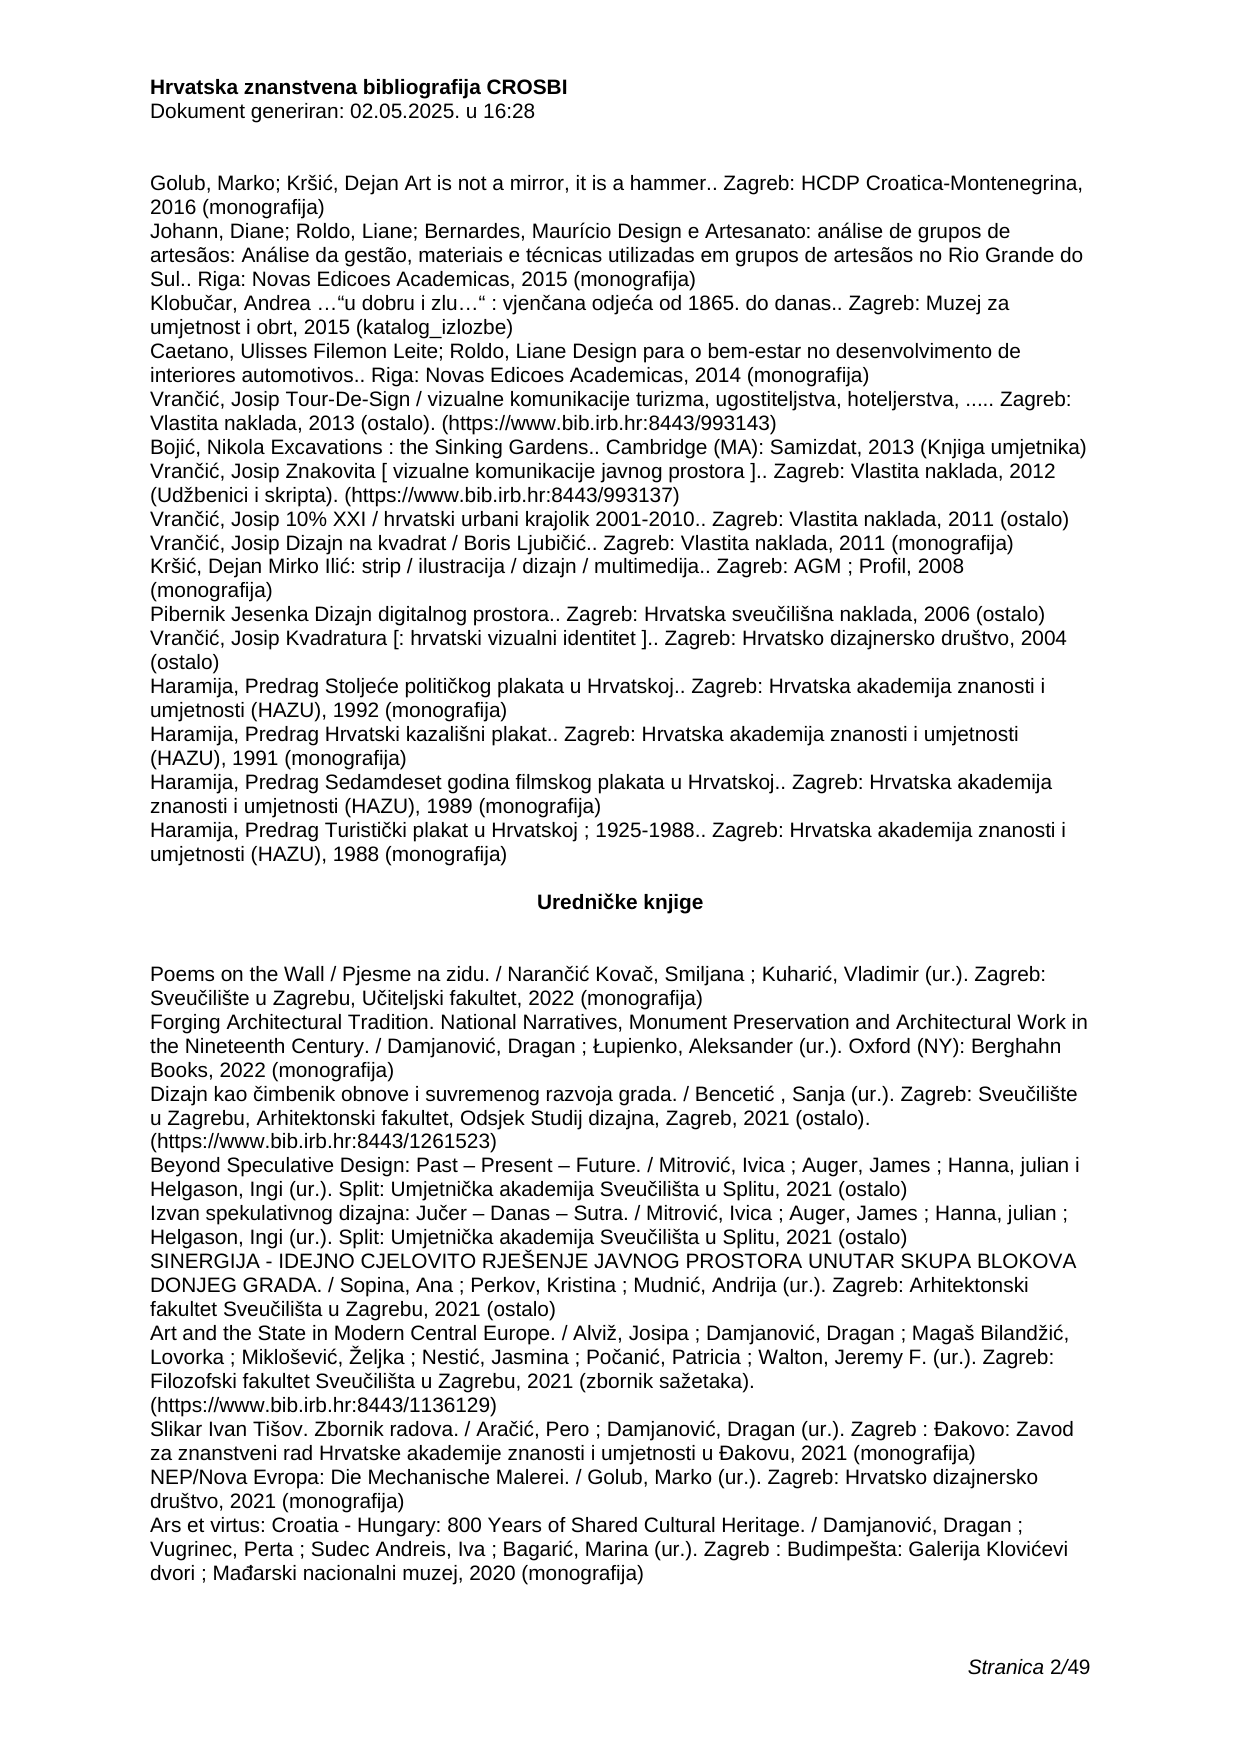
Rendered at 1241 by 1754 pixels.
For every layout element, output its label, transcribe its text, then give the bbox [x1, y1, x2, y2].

text SINERGIJA - IDEJNO CJELOVITO RJEŠENJE JAVNOG PROSTORA UNUTAR SKUPA BLOKOVA DONJEG GRADA. / Sopina, Ana ; Perkov, Kristina ; Mudnić, Andrija (ur.). Zagreb: Arhitektonski fakultet Sveučilišta u Zagrebu, 2021 (ostalo) [150, 1249, 1090, 1321]
text Ars et virtus: Croatia - Hungary: 800 Years of Shared Cultural Heritage. / Damjanović, Dragan ; Vugrinec, Perta ; Sudec Andreis, Iva ; Bagarić, Marina (ur.). Zagreb : Budimpešta: Galerija Klovićevi dvori ; Mađarski nacionalni muzej, 2020 (monografija) [150, 1513, 1090, 1584]
text Poems on the Wall / Pjesme na zidu. / Narančić Kovač, Smiljana ; Kuharić, Vladimir (ur.). Zagreb: Sveučilište u Zagrebu, Učiteljski fakultet, 2022 (monografija) [150, 962, 1090, 1009]
text Beyond Speculative Design: Past – Present – Future. / Mitrović, Ivica ; Auger, James ; Hanna, julian i Helgason, Ingi (ur.). Split: Umjetnička akademija Sveučilišta u Splitu, 2021 (ostalo) [150, 1153, 1090, 1201]
subtitle Uredničke knjige [150, 890, 1090, 914]
text Dizajn kao čimbenik obnove i suvremenog razvoja grada. / Bencetić , Sanja (ur.). Zagreb: Sveučilište u Zagrebu, Arhitektonski fakultet, Odsjek Studij dizajna, Zagreb, 2021 (ostalo). (https://www.bib.irb.hr:8443/1261523) [150, 1081, 1090, 1153]
text Caetano, Ulisses Filemon Leite; Roldo, Liane [150, 339, 1090, 387]
text Haramija, Predrag [150, 674, 1090, 722]
text Vrančić, Josip [150, 387, 1090, 434]
text Haramija, Predrag [150, 770, 1090, 818]
text Haramija, Predrag [150, 722, 1090, 770]
text Haramija, Predrag [150, 818, 1090, 866]
text Vrančić, Josip [150, 626, 1090, 674]
text Forging Architectural Tradition. National Narratives, Monument Preservation and Architectural Work in the Nineteenth Century. / Damjanović, Dragan ; Łupienko, Aleksander (ur.). Oxford (NY): Berghahn Books, 2022 (monografija) [150, 1009, 1090, 1081]
text Klobučar, Andrea [150, 291, 1090, 339]
text Pibernik Jesenka [150, 602, 1090, 626]
text Slikar Ivan Tišov. Zbornik radova. / Aračić, Pero ; Damjanović, Dragan (ur.). Zagreb : Đakovo: Zavod za znanstveni rad Hrvatske akademije znanosti i umjetnosti u Đakovu, 2021 (monografija) [150, 1417, 1090, 1465]
text Johann, Diane; Roldo, Liane; Bernardes, Maurício [150, 219, 1090, 291]
text Golub, Marko; Kršić, Dejan [150, 171, 1090, 219]
text Bojić, Nikola [150, 434, 1090, 458]
text Kršić, Dejan [150, 554, 1090, 602]
text Vrančić, Josip [150, 458, 1090, 506]
text Vrančić, Josip [150, 506, 1090, 530]
text Vrančić, Josip [150, 530, 1090, 554]
text Art and the State in Modern Central Europe. / Alviž, Josipa ; Damjanović, Dragan ; Magaš Bilandžić, Lovorka ; Miklošević, Željka ; Nestić, Jasmina ; Počanić, Patricia ; Walton, Jeremy F. (ur.). Zagreb: Filozofski fakultet Sveučilišta u Zagrebu, 2021 (zbornik sažetaka). (https://www.bib.irb.hr:8443/1136129) [150, 1321, 1090, 1417]
text Izvan spekulativnog dizajna: Jučer – Danas – Sutra. / Mitrović, Ivica ; Auger, James ; Hanna, julian ; Helgason, Ingi (ur.). Split: Umjetnička akademija Sveučilišta u Splitu, 2021 (ostalo) [150, 1201, 1090, 1249]
text NEP/Nova Evropa: Die Mechanische Malerei. / Golub, Marko (ur.). Zagreb: Hrvatsko dizajnersko društvo, 2021 (monografija) [150, 1465, 1090, 1513]
